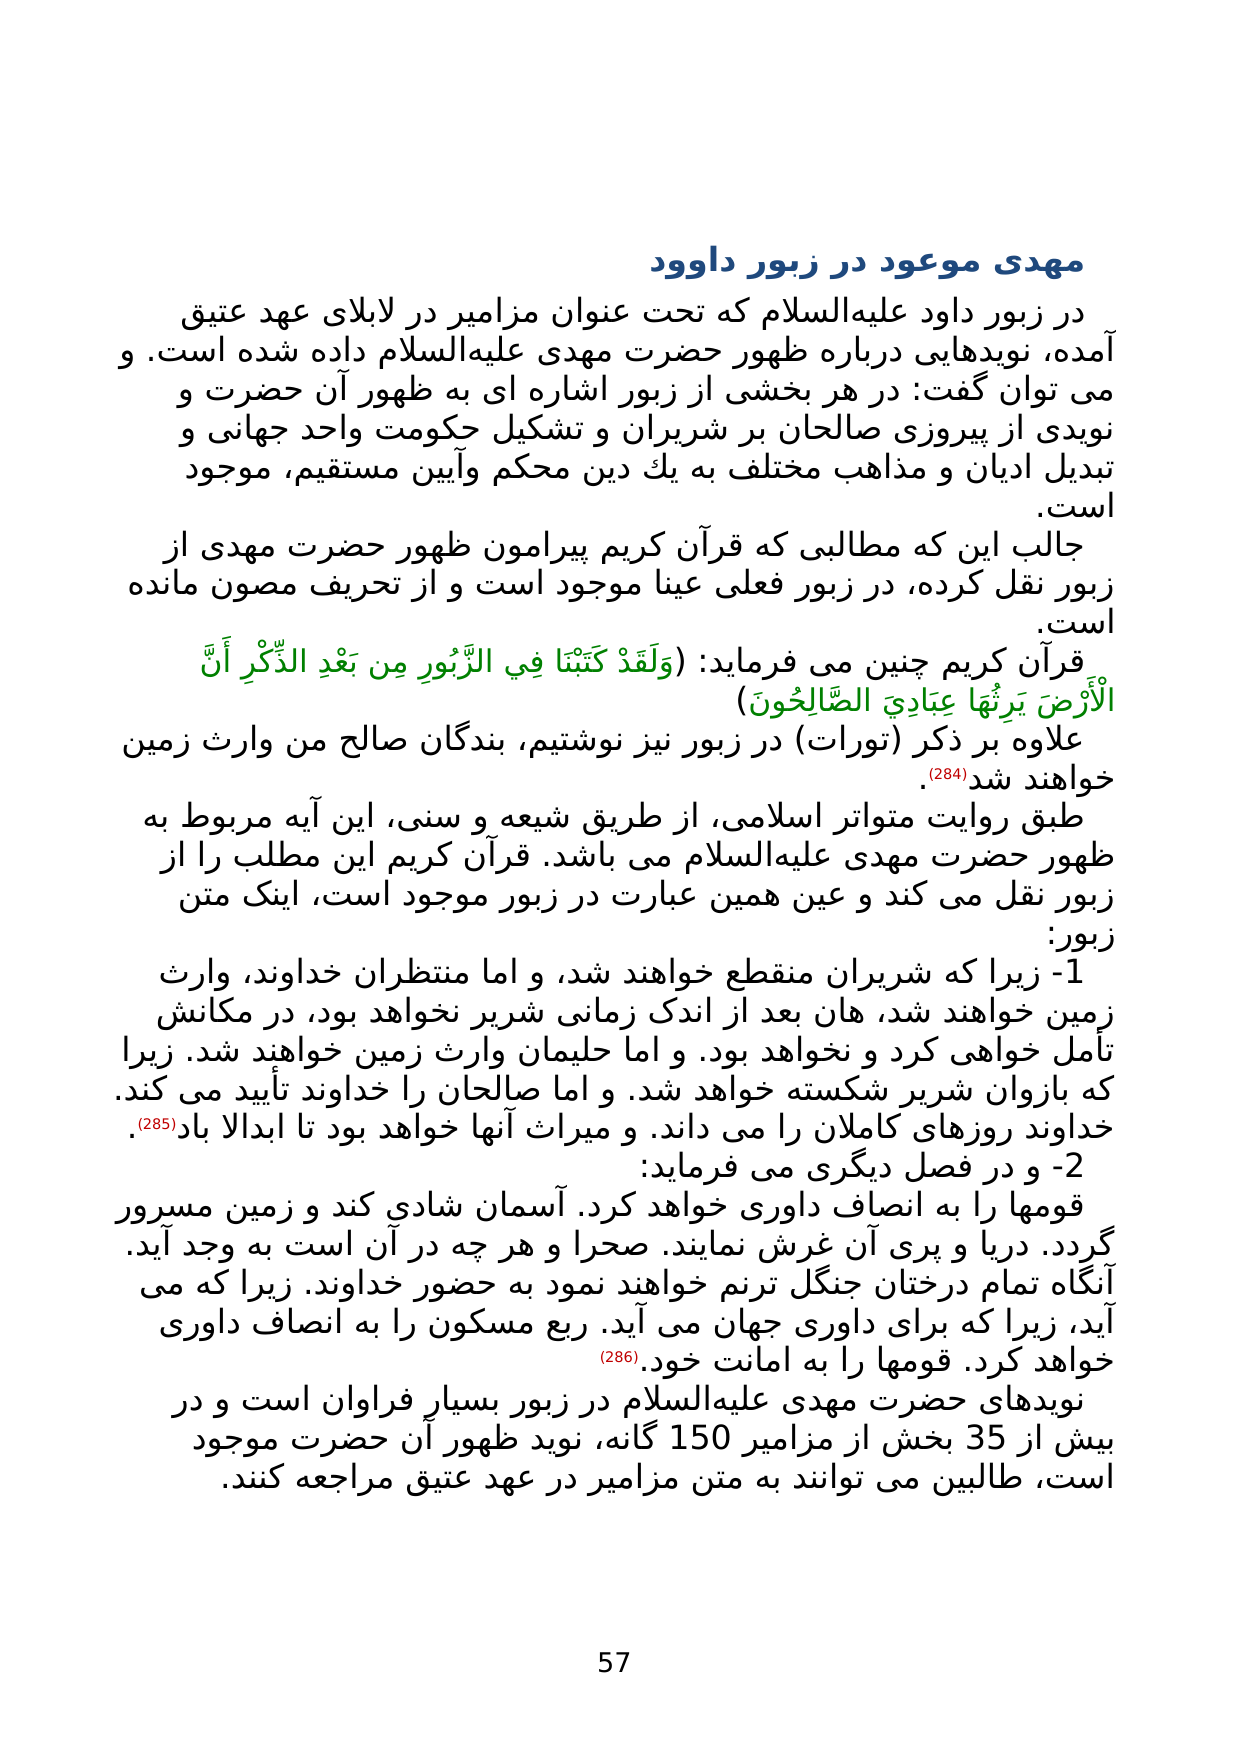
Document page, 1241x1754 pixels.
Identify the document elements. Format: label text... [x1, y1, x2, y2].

text 2- و در فصل دیگری می فرماید: [112, 1147, 1116, 1186]
text طبق روایت متواتر اسلامی، از طریق شیعه و سنی، این آیه مربوط به ظهور حضرت مهدی عليه‌السلام می باشد. قرآن کریم این مطلب را از زبور نقل می کند و عین همین عبارت در زبور موجود است، اینک متن زبور: [112, 797, 1116, 952]
text قومها را به انصاف داوری خواهد کرد. آسمان شادی کند و زمین مسرور گردد. دریا و پری آن غرش نمایند. صحرا و هر چه در آن است به وجد آید. آنگاه تمام درختان جنگل ترنم خواهند نمود به حضور خداوند. زیرا که می آید، زیرا که برای داوری جهان می آید. ربع مسکون را به انصاف داوری خواهد کرد. قومها را به امانت خود.(286) [112, 1186, 1116, 1380]
text علاوه بر ذكر (تورات) در زبور نيز نوشتيم، بندگان صالح من وارث زمين خواهند شد(284). [112, 719, 1116, 797]
text نویدهای حضرت مهدی عليه‌السلام در زبور بسیار فراوان است و در بیش از 35 بخش از مزامیر 150 گانه، نوید ظهور آن حضرت موجود است، طالبین می توانند به متن مزامیر در عهد عتیق مراجعه کنند. [112, 1380, 1116, 1496]
subtitle مهدى موعود در زبور داوود [112, 241, 1116, 279]
text قرآن كريم چنين مى فرمايد: (وَلَقَدْ كَتَبْنَا فِي الزَّبُورِ مِن بَعْدِ الذِّكْرِ أَنَّ الْأَرْضَ يَرِثُهَا عِبَادِيَ الصَّالِحُونَ) [112, 642, 1116, 719]
text جالب اين كه مطالبى كه قرآن كريم پيرامون ظهور حضرت مهدى از زبور نقل كرده، در زبور فعلى عينا موجود است و از تحريف مصون مانده است. [112, 525, 1116, 642]
text 1- زیرا که شریران منقطع خواهند شد، و اما منتظران خداوند، وارث زمین خواهند شد، هان بعد از اندک زمانی شریر نخواهد بود، در مکانش تأمل خواهی کرد و نخواهد بود. و اما حلیمان وارث زمین خواهند شد. زیرا که بازوان شریر شکسته خواهد شد. و اما صالحان را خداوند تأیید می کند. خداوند روزهای کاملان را می داند. و میراث آنها خواهد بود تا ابدالا باد(285). [112, 952, 1116, 1147]
text در زبور داود عليه‌السلام كه تحت عنوان مزامير در لابلاى عهد عتيق آمده، نويدهايى درباره ظهور حضرت مهدى عليه‌السلام داده شده است. و مى توان گفت: در هر بخشى از زبور اشاره اى به ظهور آن حضرت و نويدى از پيروزى صالحان بر شريران و تشكيل حكومت واحد جهانى و تبديل اديان و مذاهب مختلف به يك دين محكم وآيين مستقيم، موجود است. [112, 292, 1116, 525]
